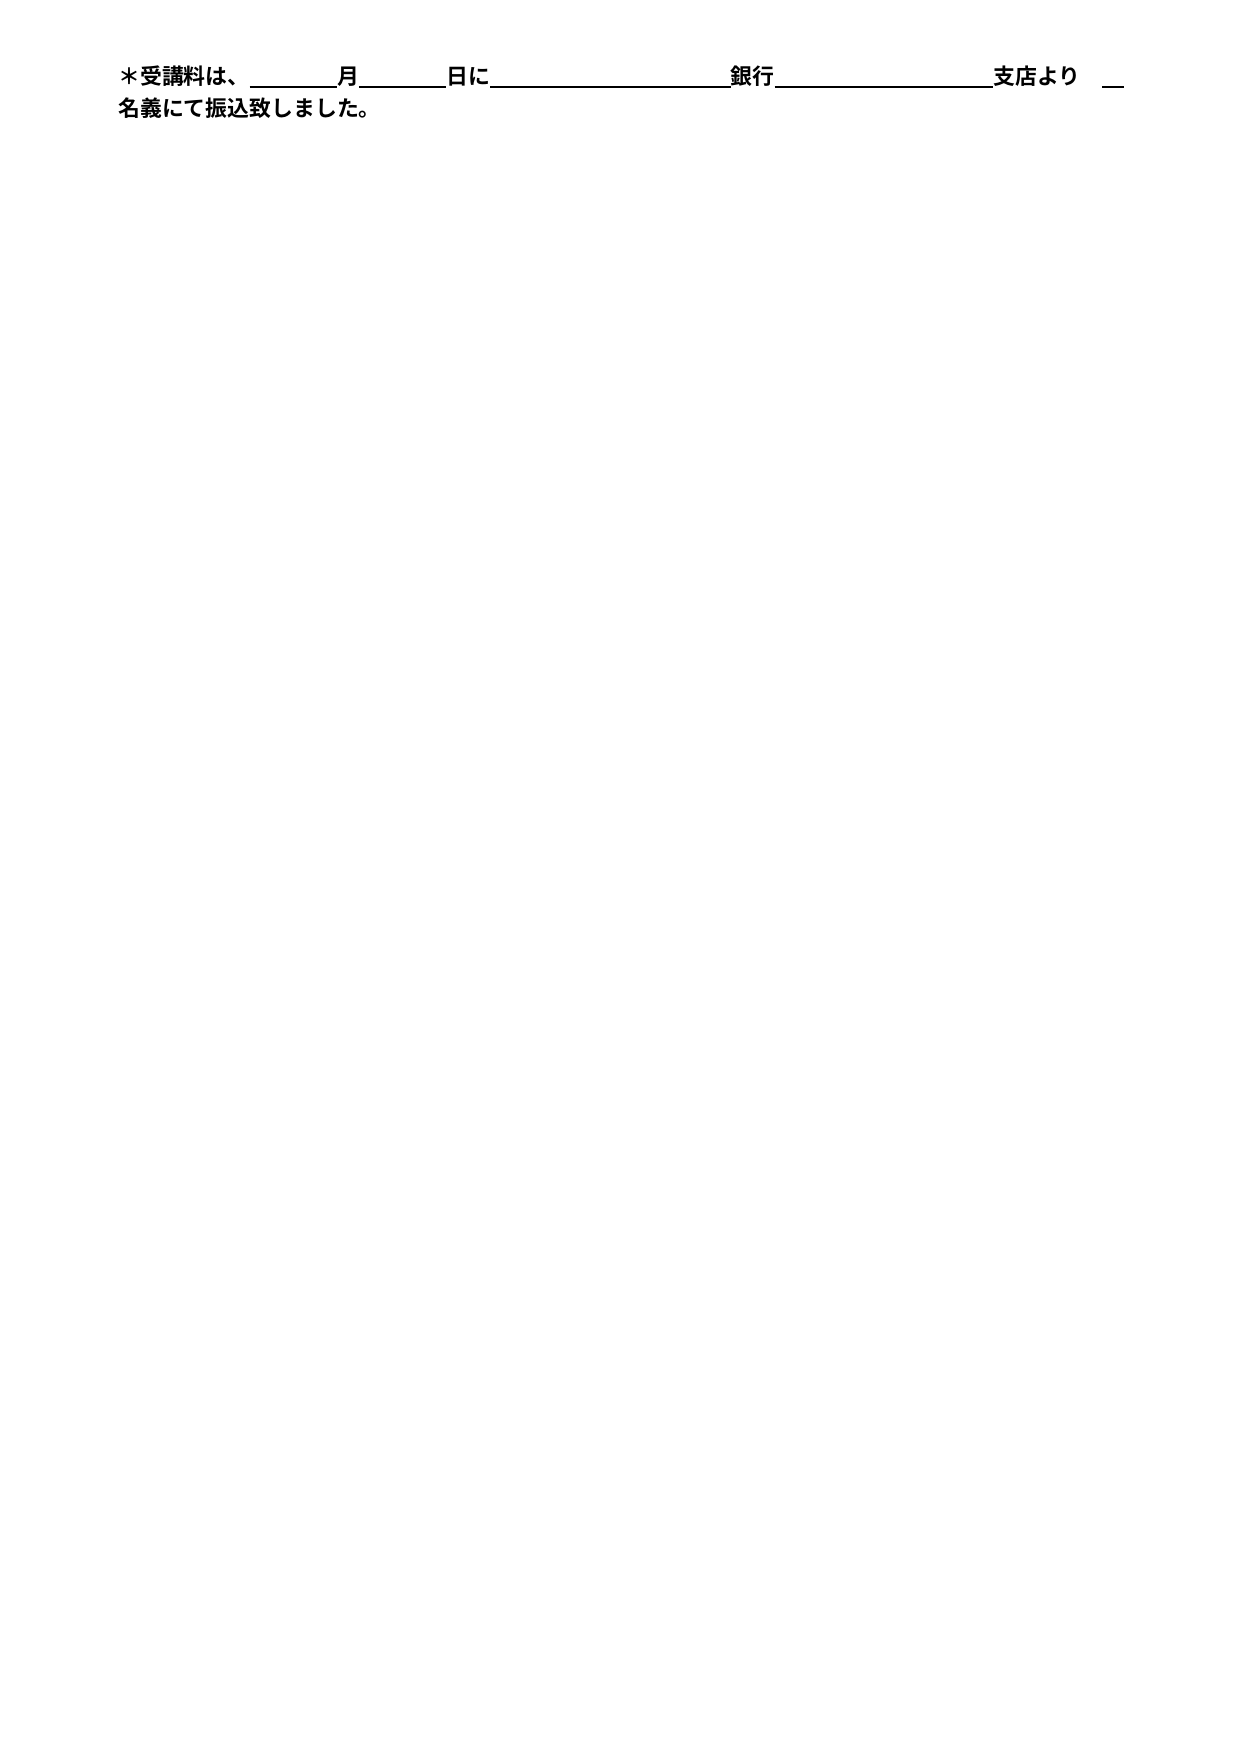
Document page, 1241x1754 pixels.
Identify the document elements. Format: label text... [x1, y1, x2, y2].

text ＊受講料は、 月 日に 銀行 支店より 名義にて振込致しました。 [118, 59, 1137, 122]
